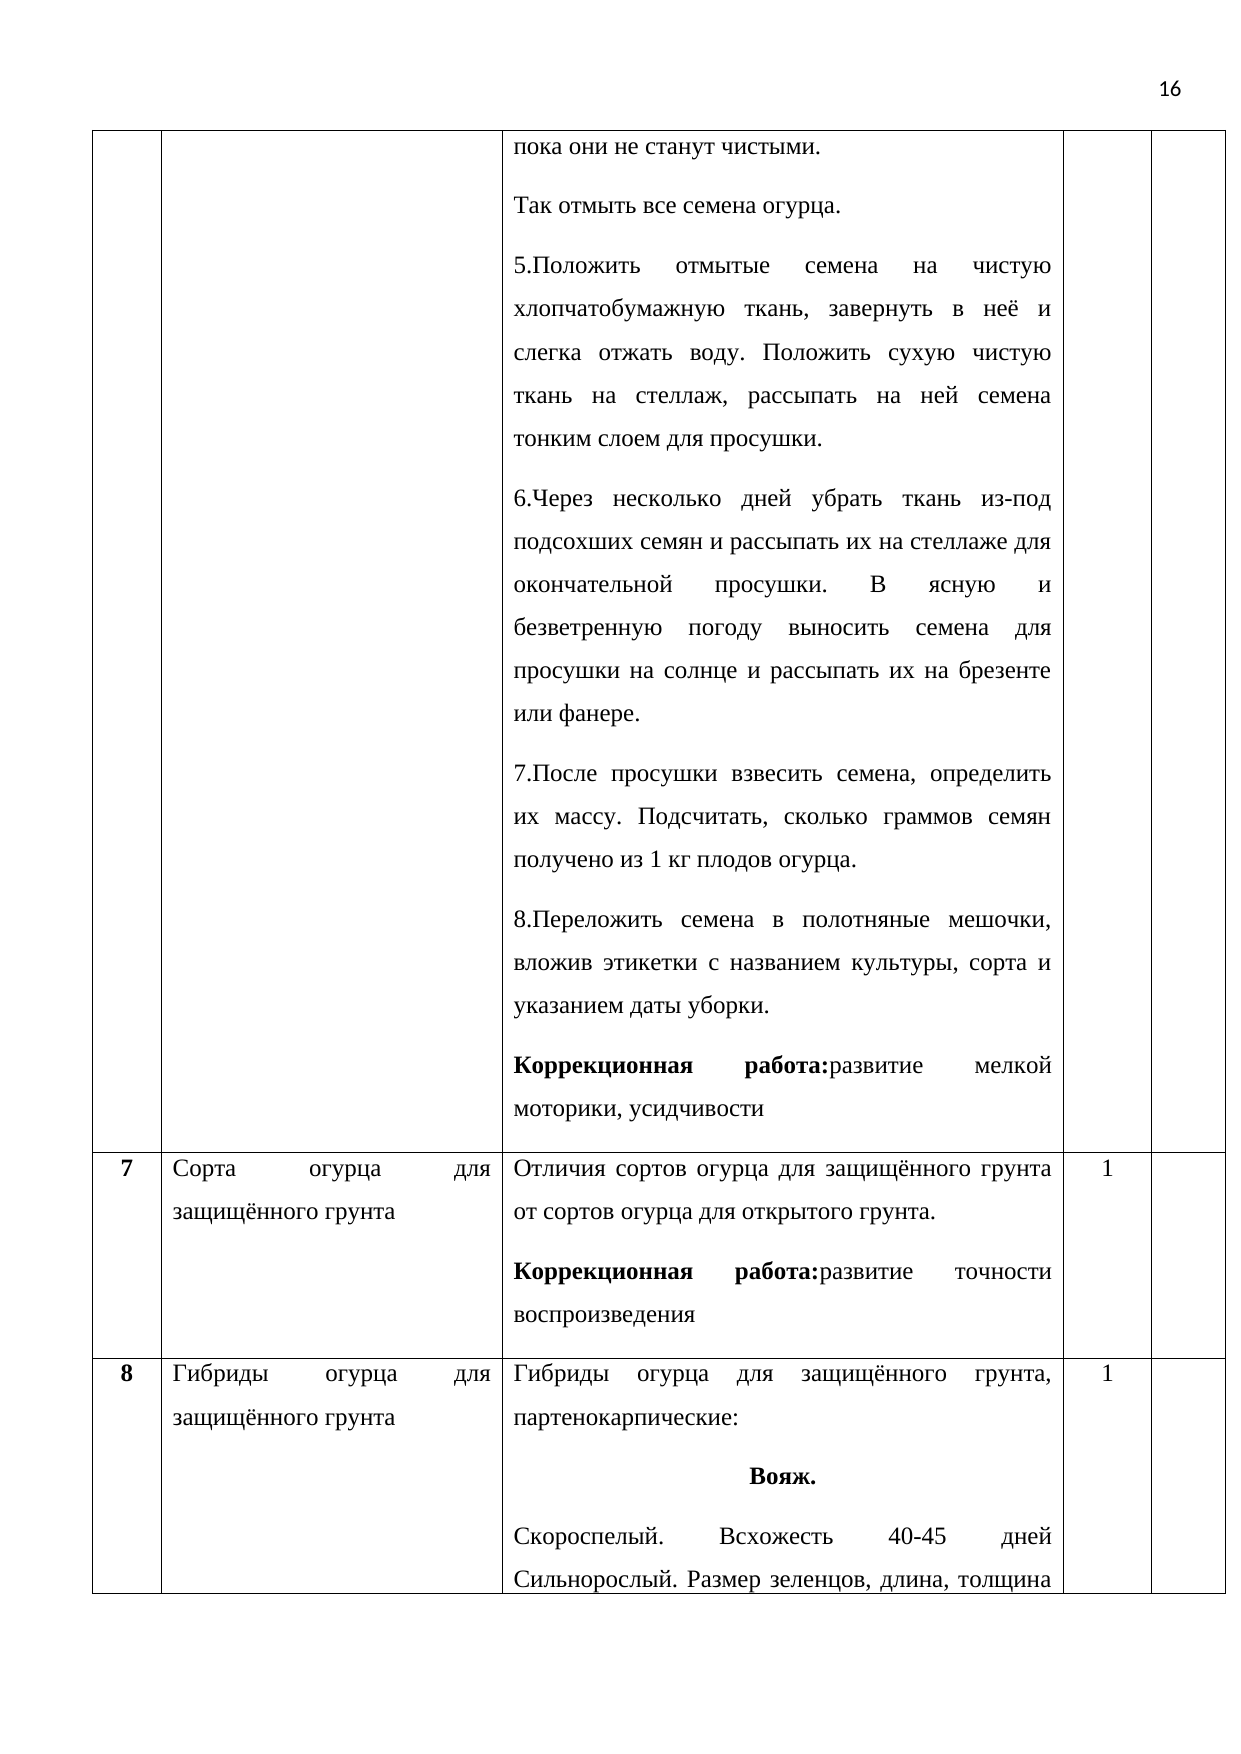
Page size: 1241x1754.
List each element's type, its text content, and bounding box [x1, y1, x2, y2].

table_cell 8 [93, 1359, 161, 1593]
table_cell 1 [1064, 1153, 1151, 1357]
table_cell 7 [93, 1153, 161, 1357]
table_cell 1 [1064, 1359, 1151, 1593]
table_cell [162, 1359, 502, 1593]
table_cell [1152, 1153, 1225, 1357]
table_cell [503, 1359, 1063, 1593]
table_cell Отличия сортов огурца для защищённого грунта от сортов огурца для открытого грунта. Коррекционная работа:развитие точности воспроизведения [503, 1153, 1063, 1357]
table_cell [503, 131, 1063, 1152]
table_cell [1152, 1359, 1225, 1593]
table_cell 6 [93, 131, 161, 1152]
table_cell [1152, 131, 1225, 1152]
table_cell 1 [1064, 131, 1151, 1152]
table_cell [162, 131, 502, 1152]
table_cell Сорта огурца для защищённого грунта [162, 1153, 502, 1357]
